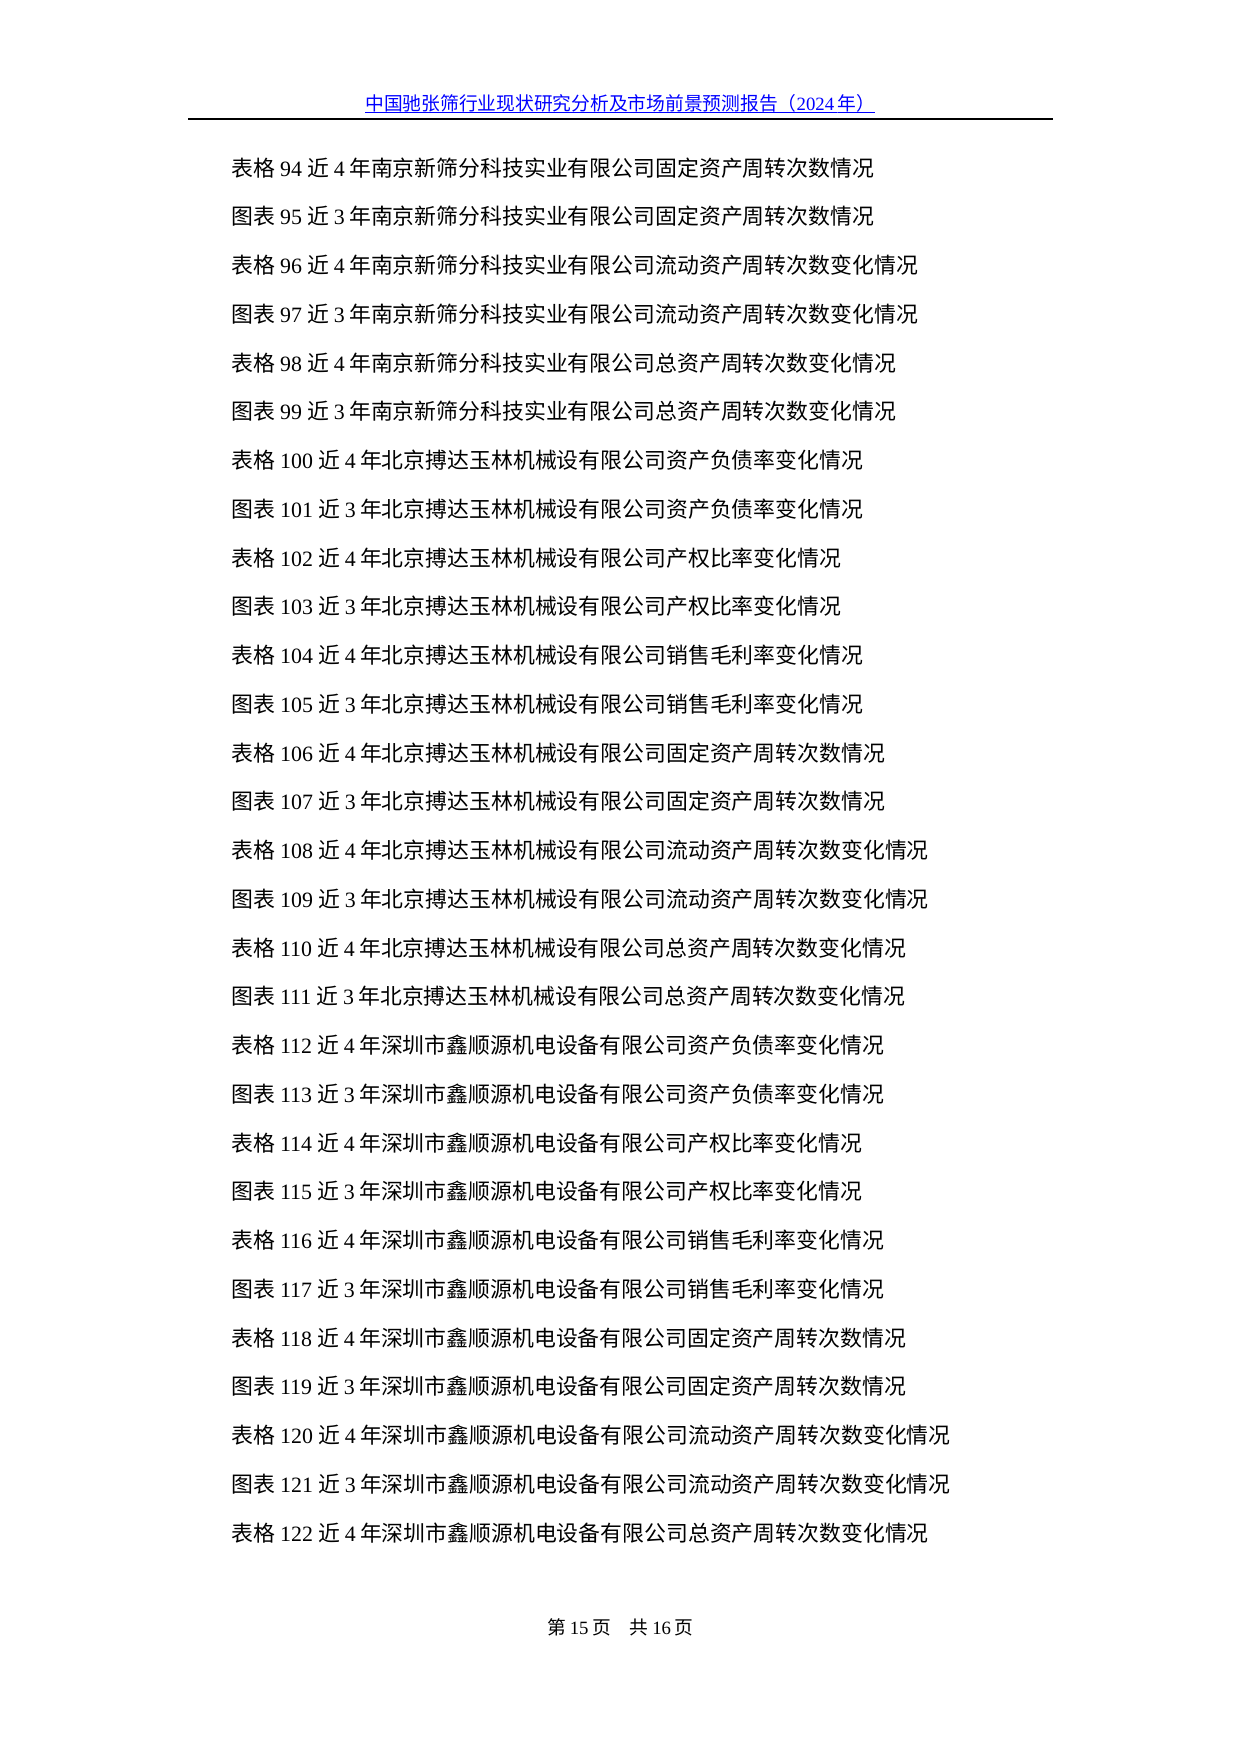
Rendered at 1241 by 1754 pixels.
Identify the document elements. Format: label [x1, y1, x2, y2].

text [187, 150, 1053, 1548]
